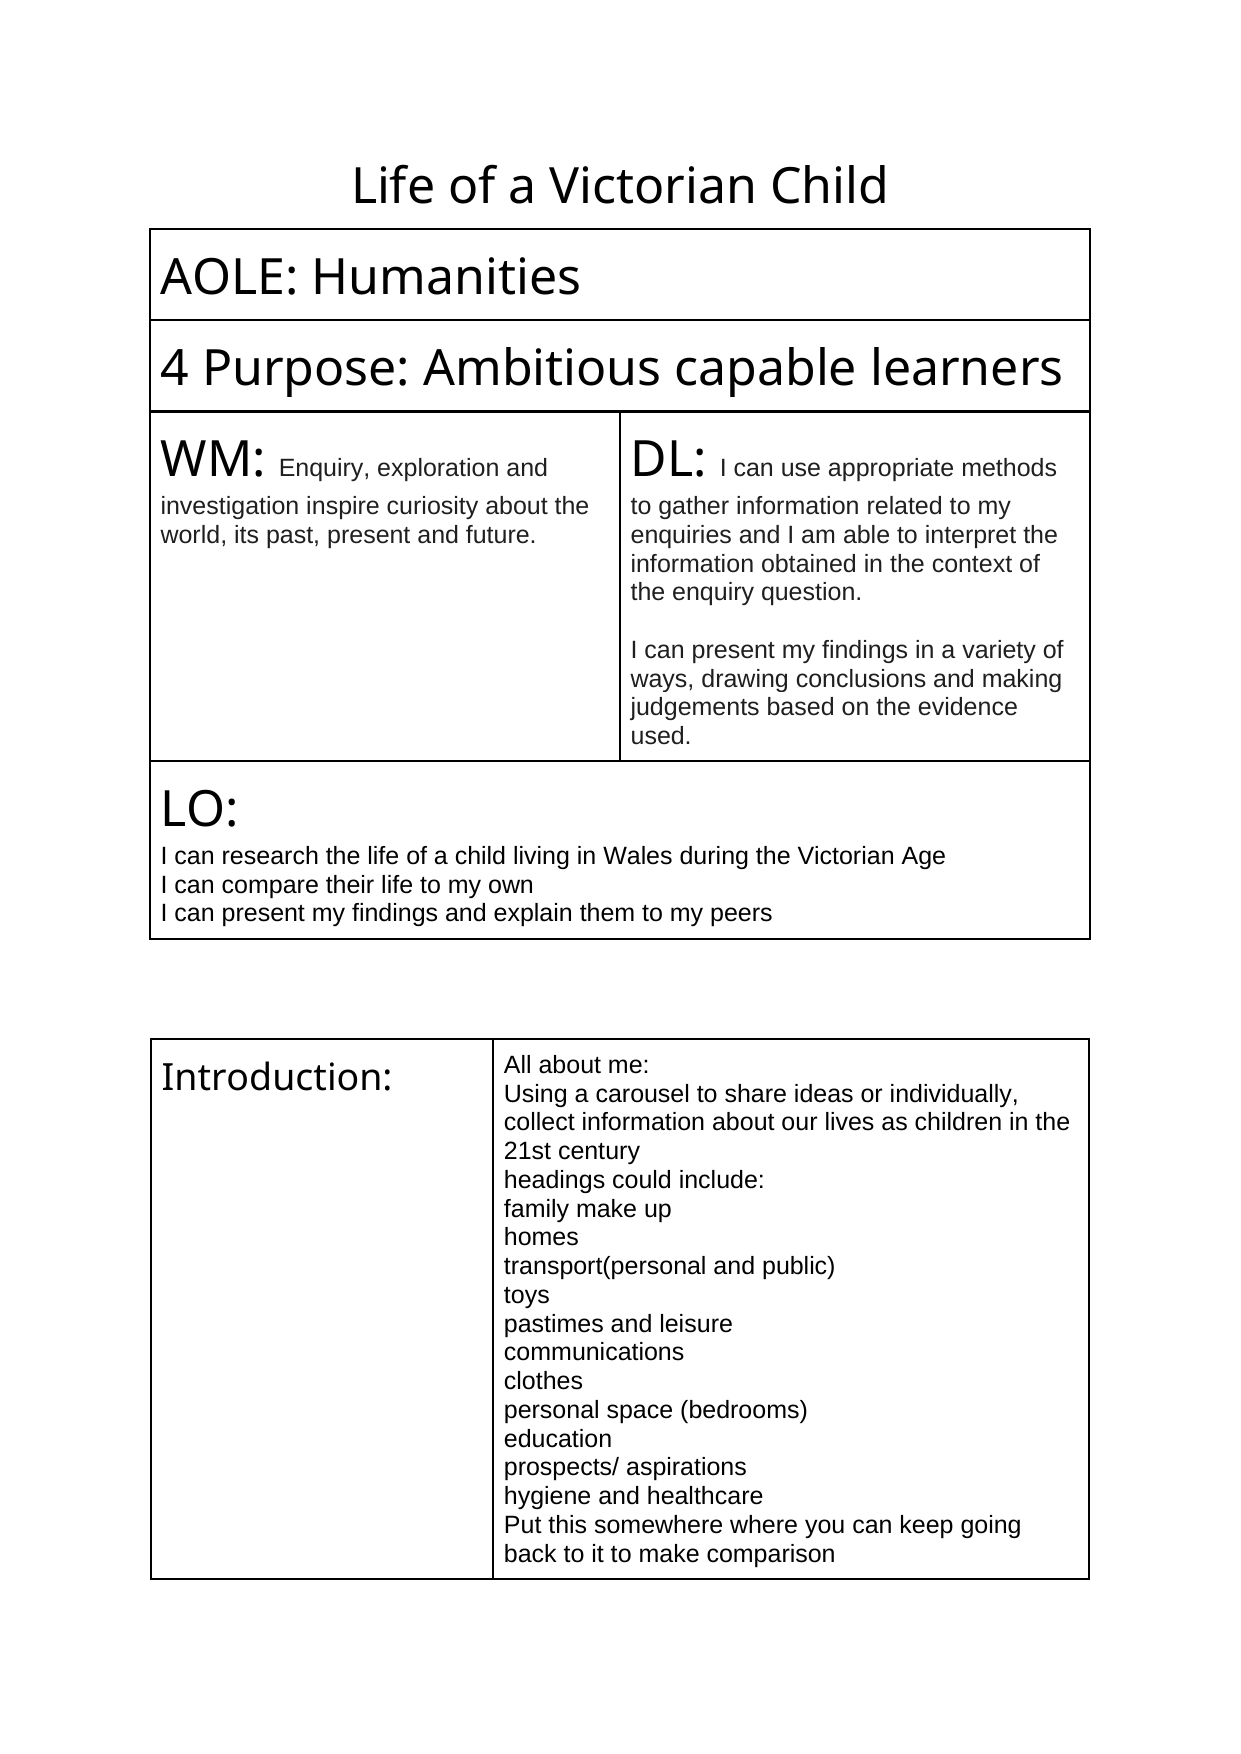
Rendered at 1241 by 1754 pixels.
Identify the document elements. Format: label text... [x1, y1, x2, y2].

table_header All about me: Using a carousel to share ideas or individually, collect information about our lives as children in the 21st century headings could include: family make up homes transport(personal and public) toys pastimes and leisure communications clothes personal space (bedrooms) education prospects/ aspirations hygiene and healthcare Put this somewhere where you can keep going back to it to make comparison [494, 1040, 1088, 1578]
table_cell WM: Enquiry, exploration and investigation inspire curiosity about the world, its past, present and future. [151, 413, 619, 760]
table_cell LO: I can research the life of a child living in Wales during the Victorian Age I can compare their life to my own I can present my findings and explain them to my peers [151, 762, 1089, 937]
table_cell DL: I can use appropriate methods to gather information related to my enquiries and I am able to interpret the information obtained in the context of the enquiry question. I can present my findings in a variety of ways, drawing conclusions and making judgements based on the evidence used. [621, 413, 1089, 760]
text Life of a Victorian Child [150, 150, 1090, 218]
table_header Introduction: [152, 1040, 492, 1578]
table_header AOLE: Humanities [151, 230, 1089, 319]
table_cell 4 Purpose: Ambitious capable learners [151, 321, 1089, 410]
